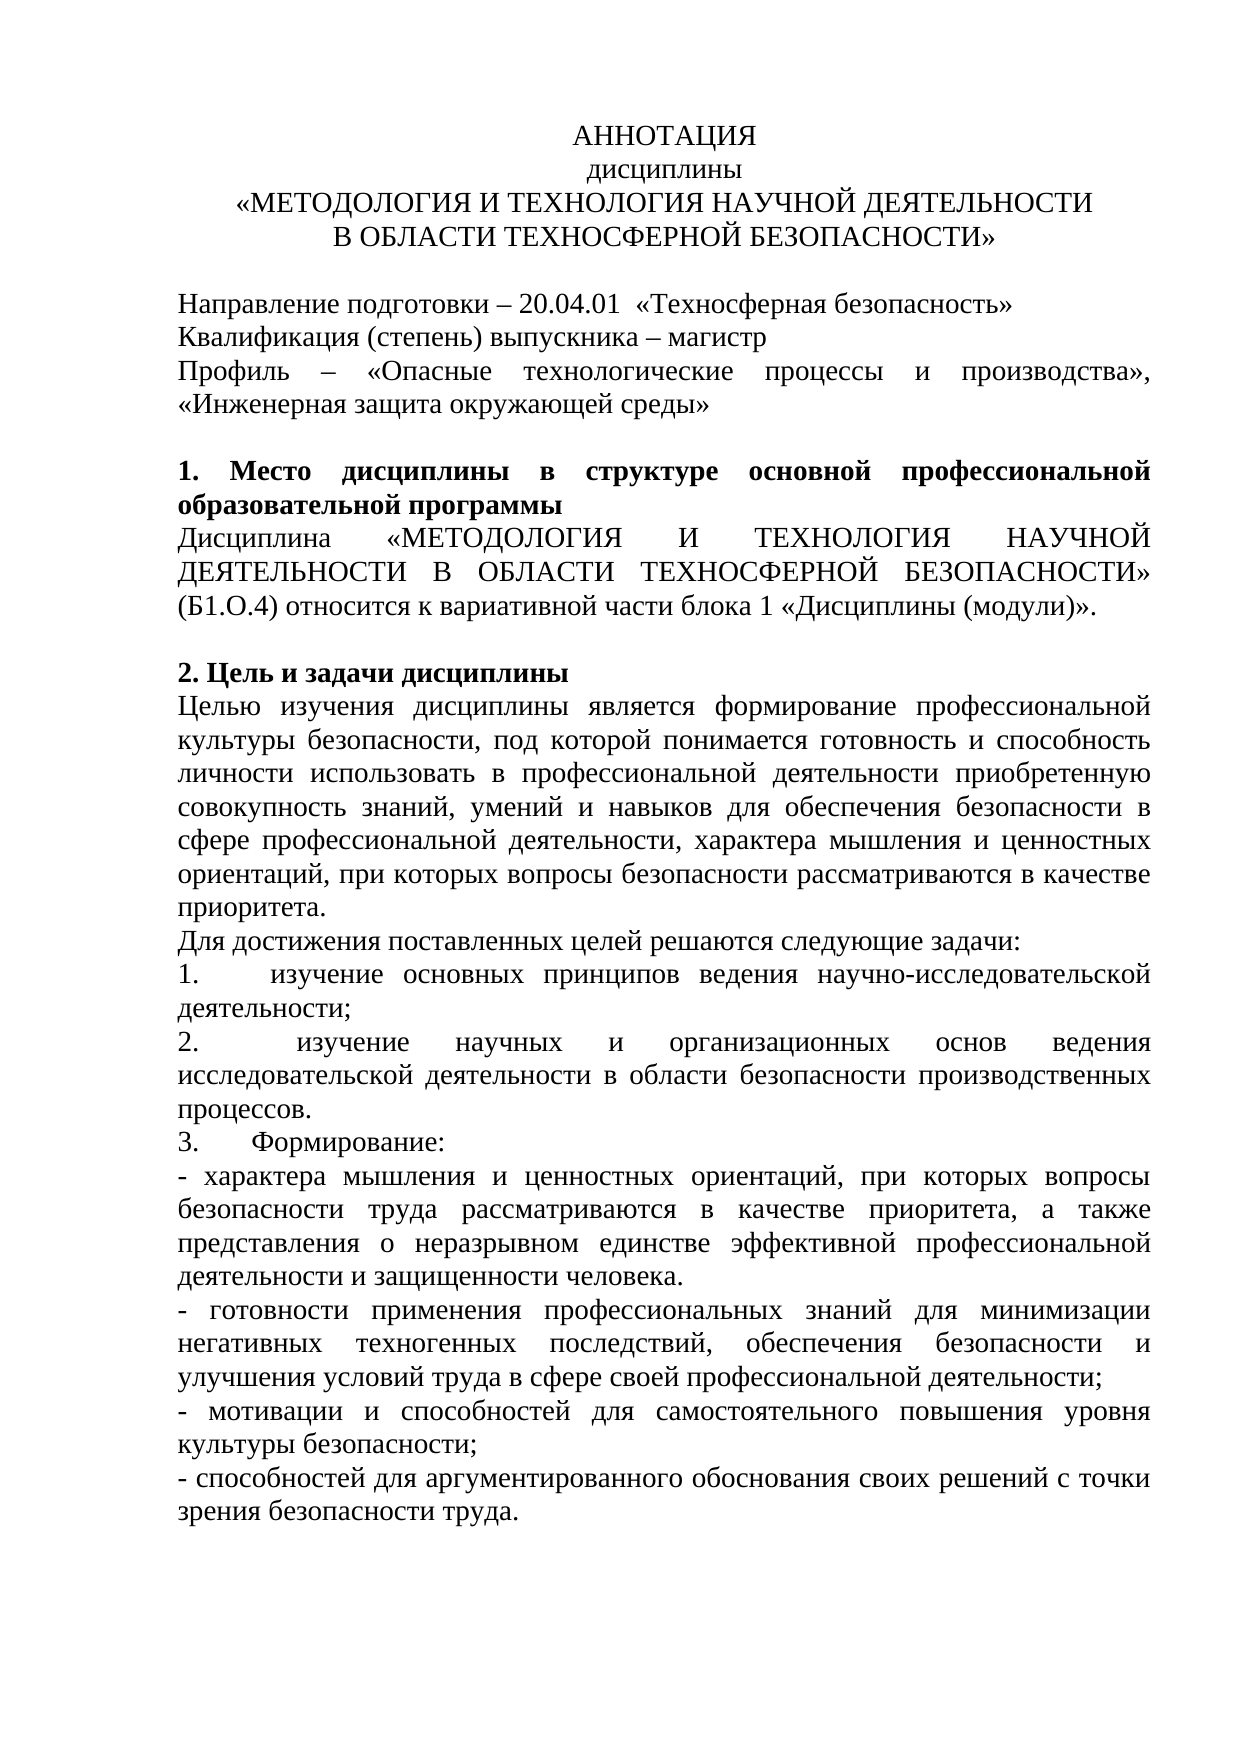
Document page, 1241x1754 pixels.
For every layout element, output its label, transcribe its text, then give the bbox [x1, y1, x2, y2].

text дисциплины [177, 152, 1152, 185]
text - готовности применения профессиональных знаний для минимизации негативных техногенных последствий, обеспечения безопасности и улучшения условий труда в сфере своей профессиональной деятельности; [177, 1292, 1152, 1393]
text Для достижения поставленных целей решаются следующие задачи: [177, 923, 1152, 957]
text Целью изучения дисциплины является формирование профессиональной культуры безопасности, под которой понимается готовность и способность личности использовать в профессиональной деятельности приобретенную совокупность знаний, умений и навыков для обеспечения безопасности в сфере профессиональной деятельности, характера мышления и ценностных ориентаций, при которых вопросы безопасности рассматриваются в качестве приоритета. [177, 688, 1152, 923]
text В ОБЛАСТИ ТЕХНОСФЕРНОЙ БЕЗОПАСНОСТИ» [177, 219, 1152, 252]
text 3. Формирование: [177, 1124, 1152, 1158]
text «МЕТОДОЛОГИЯ И ТЕХНОЛОГИЯ НАУЧНОЙ ДЕЯТЕЛЬНОСТИ [177, 185, 1152, 219]
text 1. Место дисциплины в структуре основной профессиональной образовательной программы [177, 453, 1152, 521]
text - характера мышления и ценностных ориентаций, при которых вопросы безопасности труда рассматриваются в качестве приоритета, а также представления о неразрывном единстве эффективной профессиональной деятельности и защищенности человека. [177, 1158, 1152, 1292]
text Дисциплина «МЕТОДОЛОГИЯ И ТЕХНОЛОГИЯ НАУЧНОЙ ДЕЯТЕЛЬНОСТИ В ОБЛАСТИ ТЕХНОСФЕРНОЙ БЕЗОПАСНОСТИ» (Б1.О.4) относится к вариативной части блока 1 «Дисциплины (модули)». [177, 521, 1152, 621]
text 2. изучение научных и организационных основ ведения исследовательской деятельности в области безопасности производственных процессов. [177, 1024, 1152, 1124]
text 2. Цель и задачи дисциплины [177, 655, 1152, 688]
text - способностей для аргументированного обоснования своих решений с точки зрения безопасности труда. [177, 1460, 1152, 1527]
text Направление подготовки – 20.04.01 «Техносферная безопасность» [177, 286, 1152, 319]
text АННОТАЦИЯ [177, 118, 1152, 152]
text - мотивации и способностей для самостоятельного повышения уровня культуры безопасности; [177, 1393, 1152, 1460]
text Квалификация (степень) выпускника – магистр [177, 319, 1152, 353]
text Профиль – «Опасные технологические процессы и производства», «Инженерная защита окружающей среды» [177, 353, 1152, 420]
text 1. изучение основных принципов ведения научно-исследовательской деятельности; [177, 957, 1152, 1024]
